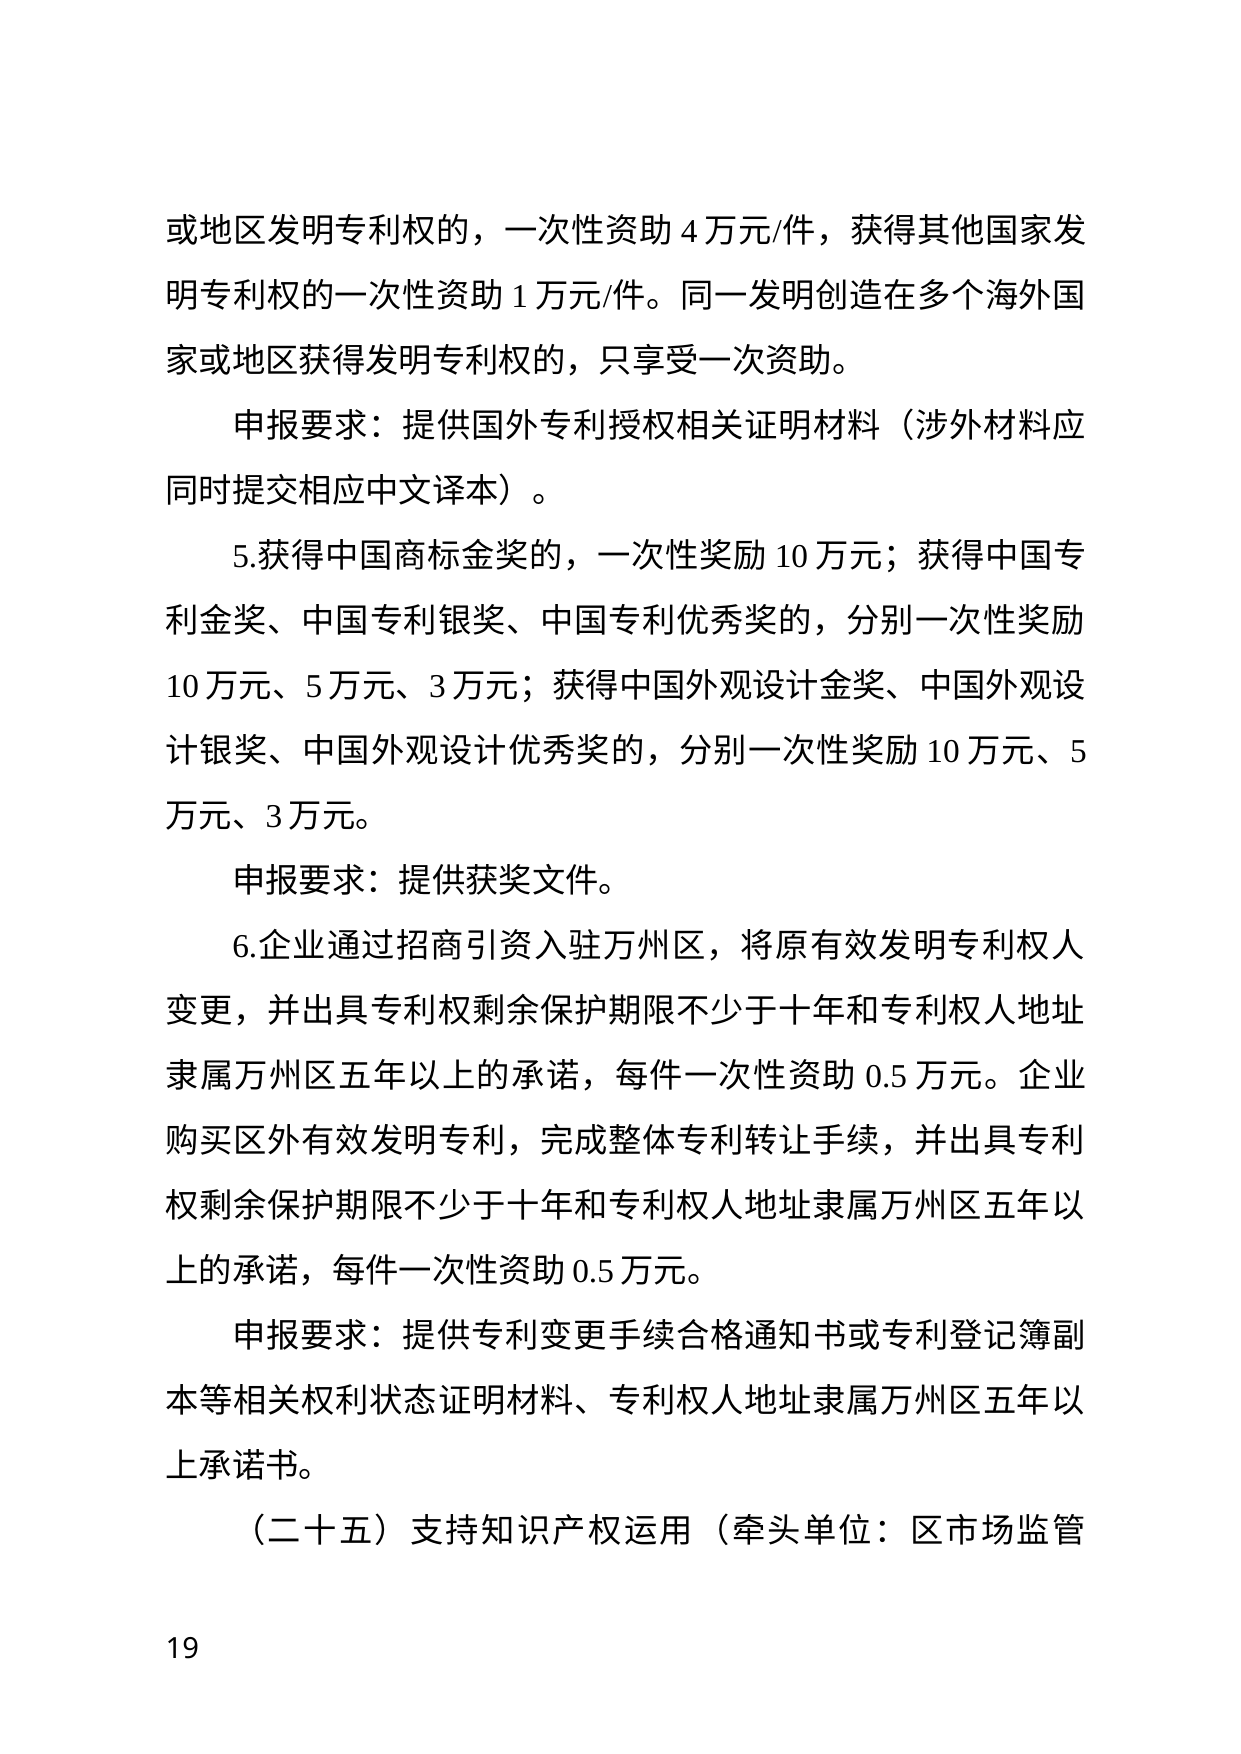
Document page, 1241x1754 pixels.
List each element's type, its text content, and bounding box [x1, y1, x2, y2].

list 5.获得中国商标金奖的，一次性奖励10万元；获得中国专利金奖、中国专利银奖、中国专利优秀奖的，分别一次性奖励10万元、5万元、3万元；获得中国外观设计金奖、中国外观设计银奖、中国外观设计优秀奖的，分别一次性奖励10万元、5万元、3万元。 [165, 521, 1087, 846]
text 申报要求：提供获奖文件。 [165, 846, 1087, 911]
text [165, 1496, 1087, 1561]
text 申报要求：提供专利变更手续合格通知书或专利登记簿副本等相关权利状态证明材料、专利权人地址隶属万州区五年以上承诺书。 [165, 1301, 1087, 1496]
text 申报要求：提供国外专利授权相关证明材料（涉外材料应同时提交相应中文译本）。 [165, 391, 1087, 521]
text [165, 196, 1087, 391]
text 6.企业通过招商引资入驻万州区，将原有效发明专利权人变更，并出具专利权剩余保护期限不少于十年和专利权人地址隶属万州区五年以上的承诺，每件一次性资助0.5万元。企业购买区外有效发明专利，完成整体专利转让手续，并出具专利权剩余保护期限不少于十年和专利权人地址隶属万州区五年以上的承诺，每件一次性资助0.5万元。 [165, 911, 1087, 1301]
